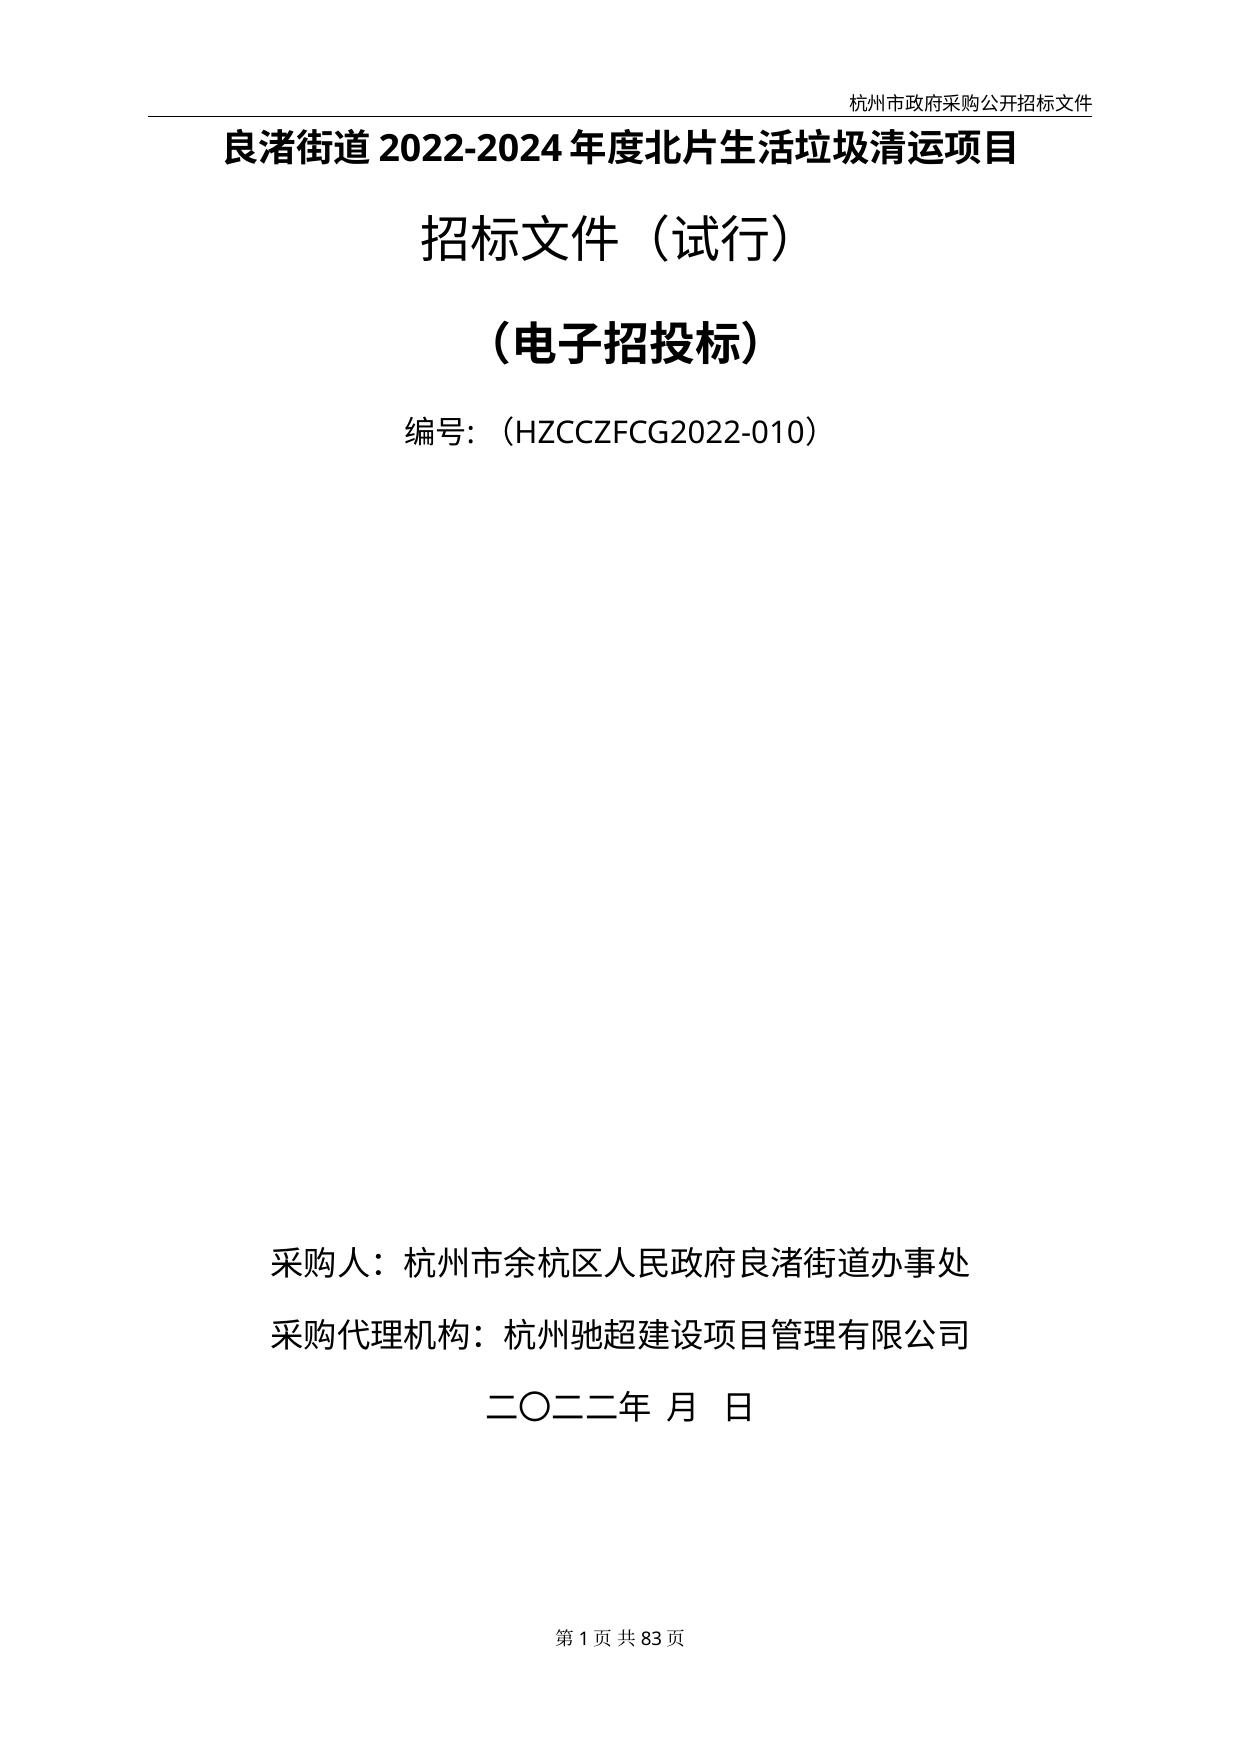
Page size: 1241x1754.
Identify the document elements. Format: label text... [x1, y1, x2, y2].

text 良渚街道2022-2024年度北片生活垃圾清运项目 [148, 117, 1092, 172]
text 招标文件（试行） [148, 199, 1092, 271]
text 二〇二二年 月 日 [148, 1381, 1092, 1429]
text 采购人：杭州市余杭区人民政府良渚街道办事处 [148, 1236, 1092, 1285]
text 编号: （HZCCZFCG2022-010） [148, 407, 1092, 453]
text 采购代理机构：杭州驰超建设项目管理有限公司 [148, 1309, 1092, 1357]
text （电子招投标） [148, 308, 1092, 374]
